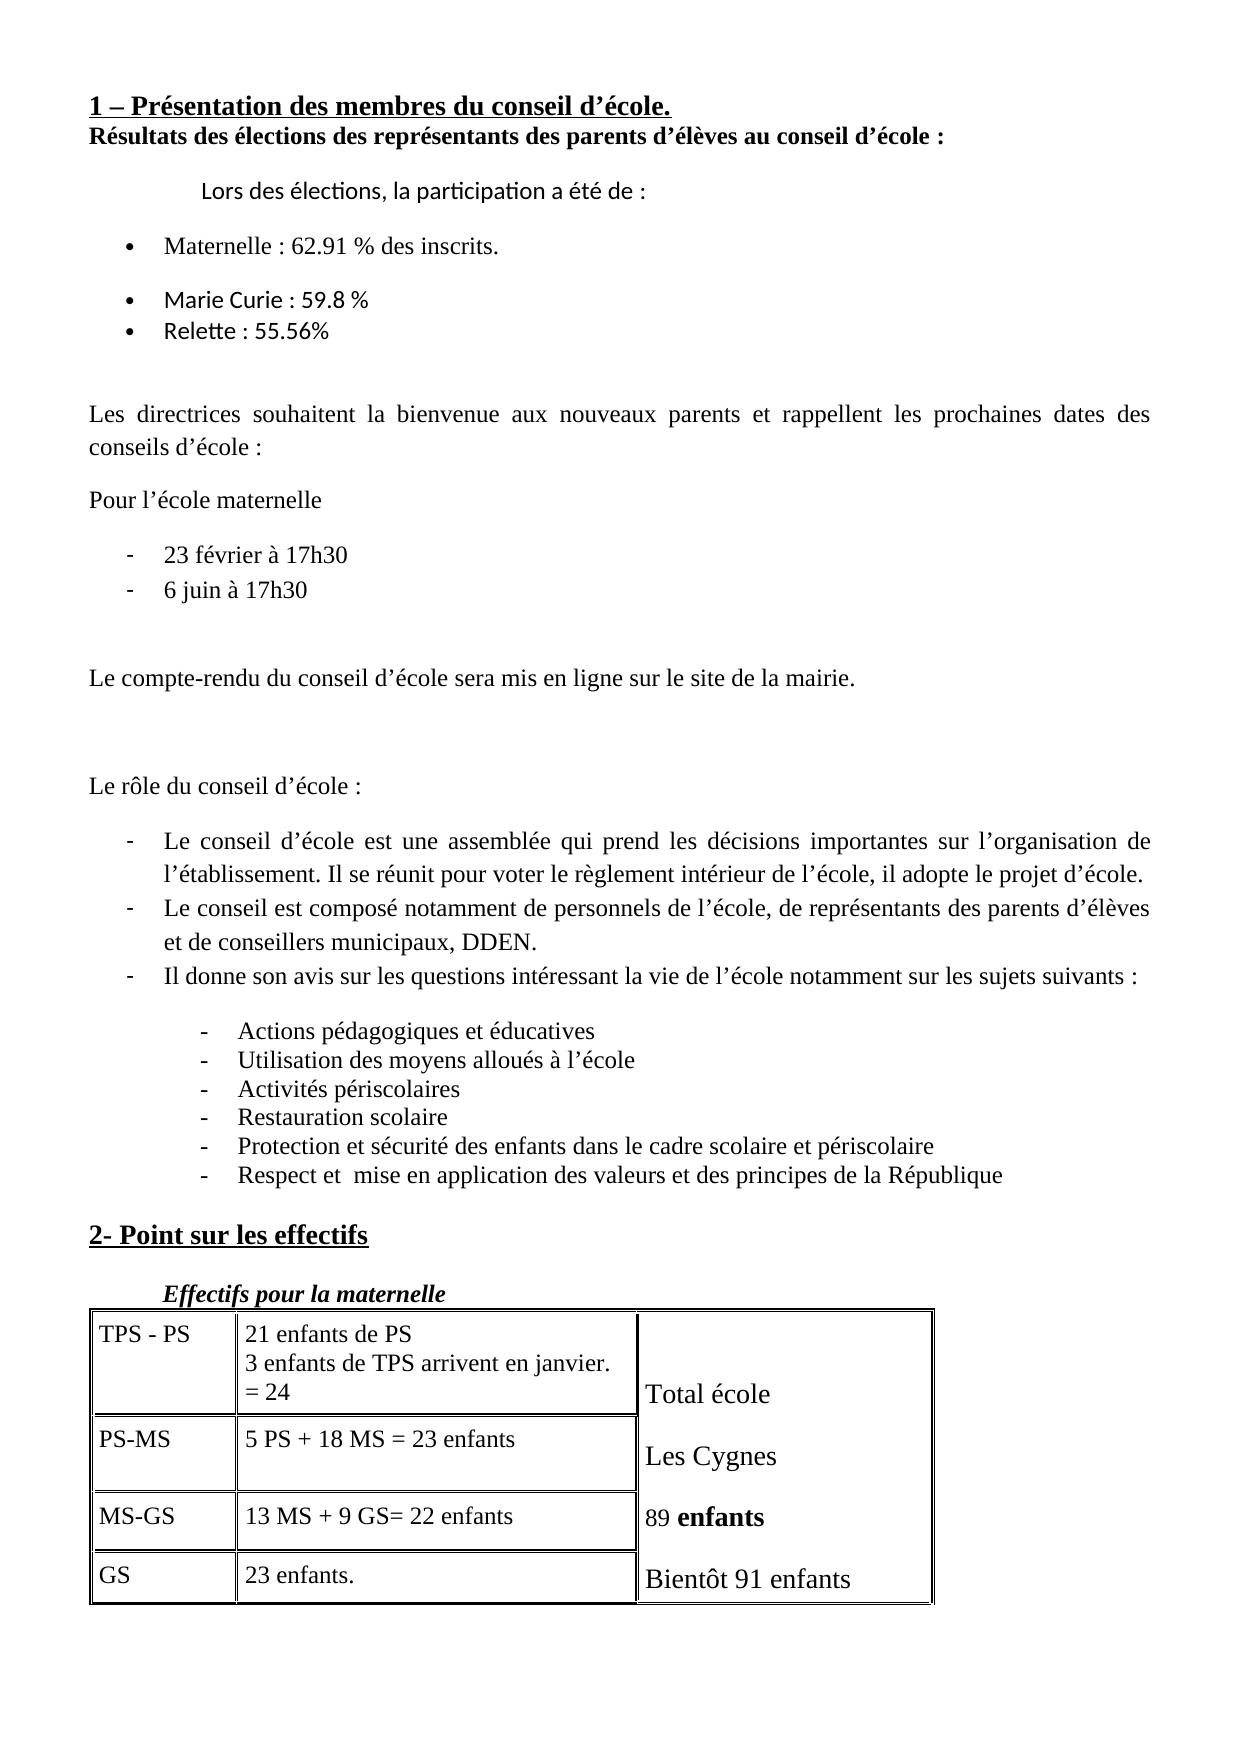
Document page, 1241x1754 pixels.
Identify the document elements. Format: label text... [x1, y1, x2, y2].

list Le conseil d’école est une assemblée qui prend les décisions importantes sur l’organisation de l’établissement. Il se réunit pour voter le règlement intérieur de l’école, il adopte le projet d’école. [126, 825, 1152, 888]
list Activités périscolaires [200, 1074, 1152, 1102]
list Restauration scolaire [200, 1102, 1152, 1131]
text Le rôle du conseil d’école : [89, 771, 1152, 800]
text Pour l’école maternelle [89, 486, 1152, 514]
text Résultats des élections des représentants des parents d’élèves au conseil d’école : [89, 121, 1152, 150]
list Protection et sécurité des enfants dans le cadre scolaire et périscolaire [200, 1131, 1152, 1160]
text 2- Point sur les effectifs [89, 1218, 1152, 1250]
list 6 juin à 17h30 [126, 574, 1152, 605]
table_cell 5 PS + 18 MS = 23 enfants [238, 1417, 635, 1490]
table_cell 13 MS + 9 GS= 22 enfants [238, 1493, 635, 1549]
table_header 21 enfants de PS 3 enfants de TPS arrivent en janvier. = 24 [237, 1310, 637, 1413]
table_cell MS-GS [91, 1490, 237, 1549]
table_cell GS [93, 1549, 237, 1602]
text Le compte-rendu du conseil d’école sera mis en ligne sur le site de la mairie. [89, 663, 1152, 692]
text Les directrices souhaitent la bienvenue aux nouveaux parents et rappellent les prochaines dates des conseils d’école : [89, 399, 1152, 460]
list Il donne son avis sur les questions intéressant la vie de l’école notamment sur les sujets suivants : [126, 960, 1152, 991]
list 23 février à 17h30 [126, 539, 1152, 570]
table_cell 23 enfants. [237, 1553, 637, 1602]
text Lors des élections, la participation a été de : [201, 175, 1152, 205]
list Utilisation des moyens alloués à l’école [200, 1045, 1152, 1074]
table_header Total école Les Cygnes 89 enfants Bientôt 91 enfants [637, 1312, 931, 1602]
table_header TPS - PS [93, 1312, 237, 1413]
list Relette : 55.56% [126, 315, 1152, 346]
text Effectifs pour la maternelle [89, 1279, 1152, 1308]
list Actions pédagogiques et éducatives [200, 1016, 1152, 1045]
list Le conseil est composé notamment de personnels de l’école, de représentants des parents d’élèves et de conseillers municipaux, DDEN. [126, 893, 1152, 956]
text 1 – Présentation des membres du conseil d’école. [89, 89, 1152, 121]
list Maternelle : 62.91 % des inscrits. [126, 231, 1152, 259]
list Respect et mise en application des valeurs et des principes de la République [200, 1160, 1152, 1189]
table_cell PS-MS [93, 1413, 235, 1490]
list Marie Curie : 59.8 % [126, 284, 1152, 315]
